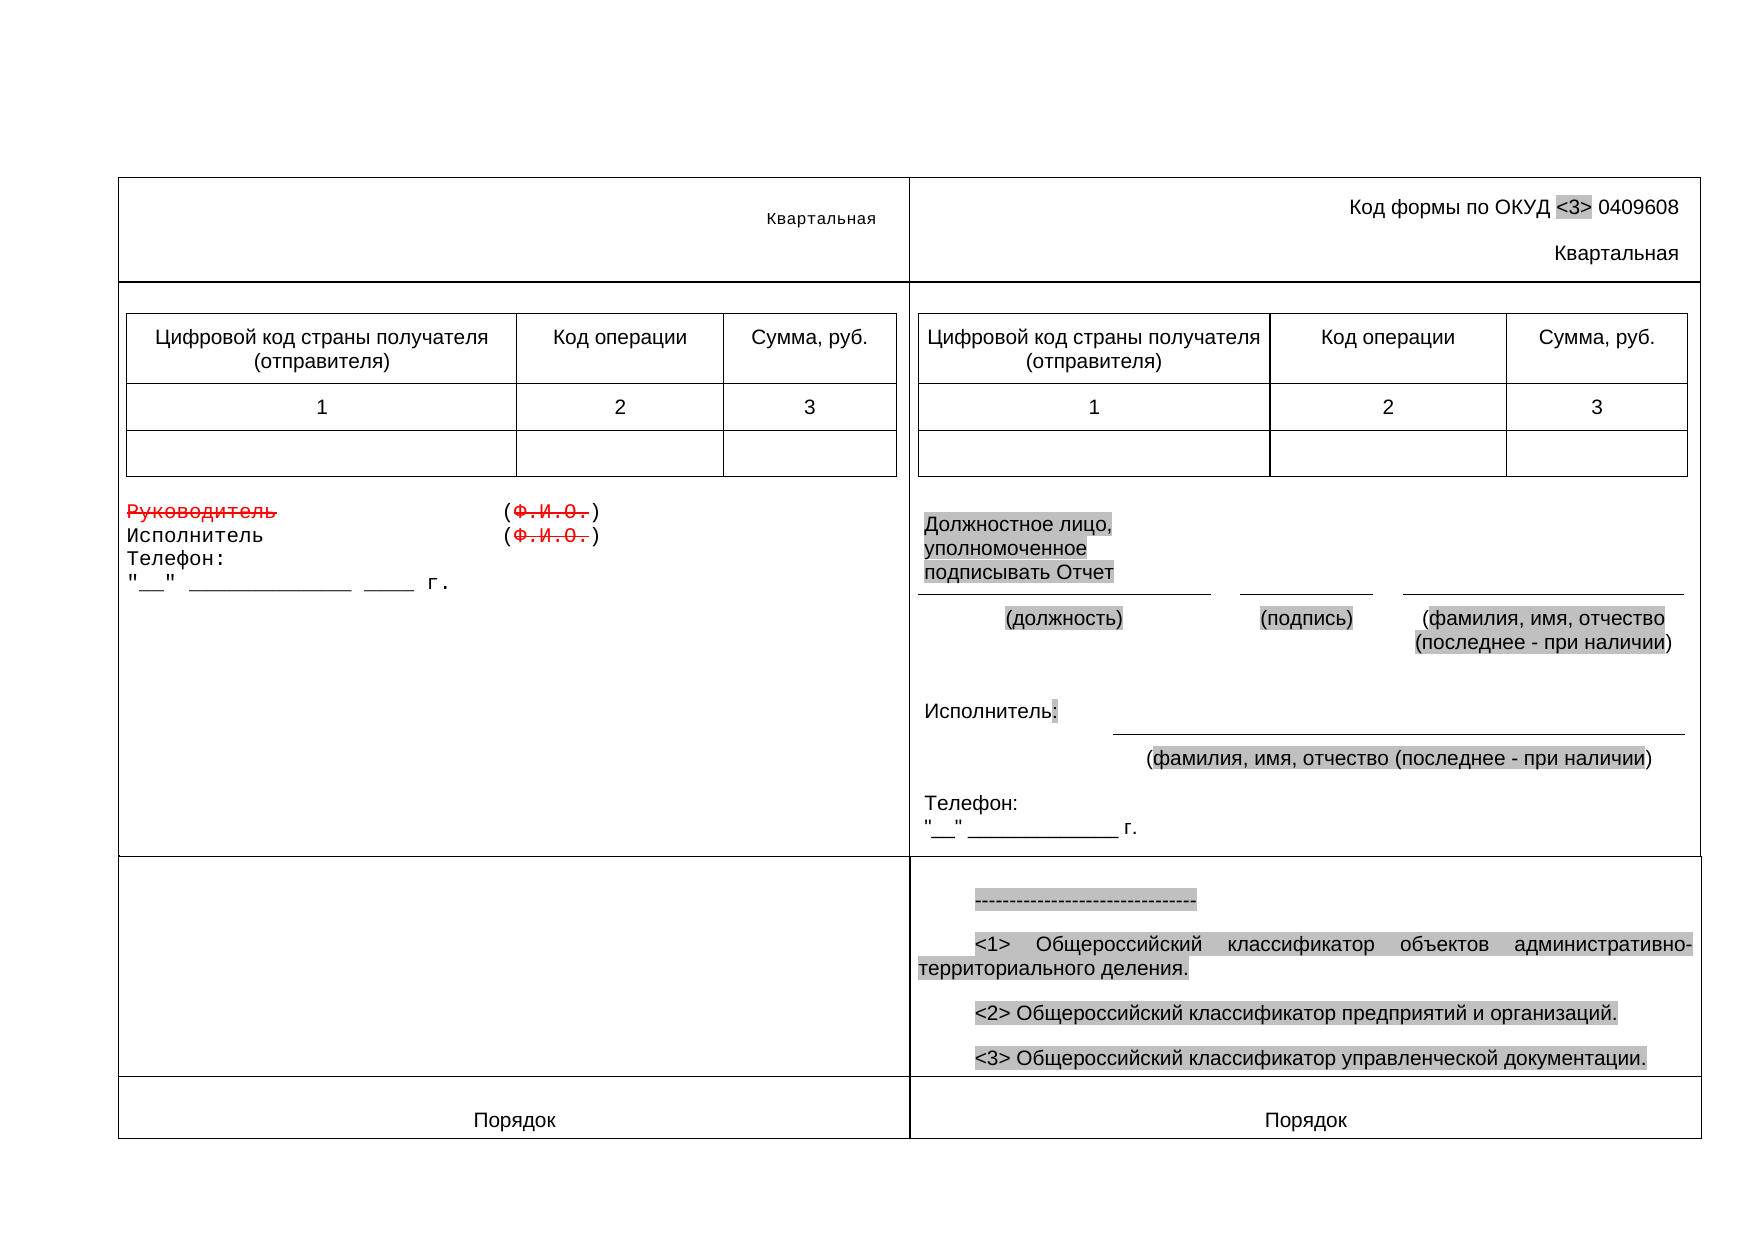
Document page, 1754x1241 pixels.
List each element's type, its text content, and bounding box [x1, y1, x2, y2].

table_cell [119, 1077, 909, 1138]
table_cell Руководитель (Ф.И.О.) Исполнитель (Ф.И.О.) Телефон: "__" _____________ ____ г. [119, 283, 909, 856]
table_cell -------------------------------- <1> Общероссийский классификатор объектов административно-территориального деления. <2> Общероссийский классификатор предприятий и организаций. <3> Общероссийский классификатор управленческой документации. [911, 857, 1701, 1076]
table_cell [911, 1077, 1701, 1138]
table_cell [910, 283, 1700, 856]
table_cell [119, 857, 909, 1076]
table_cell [119, 178, 909, 281]
table_cell [910, 178, 1700, 281]
